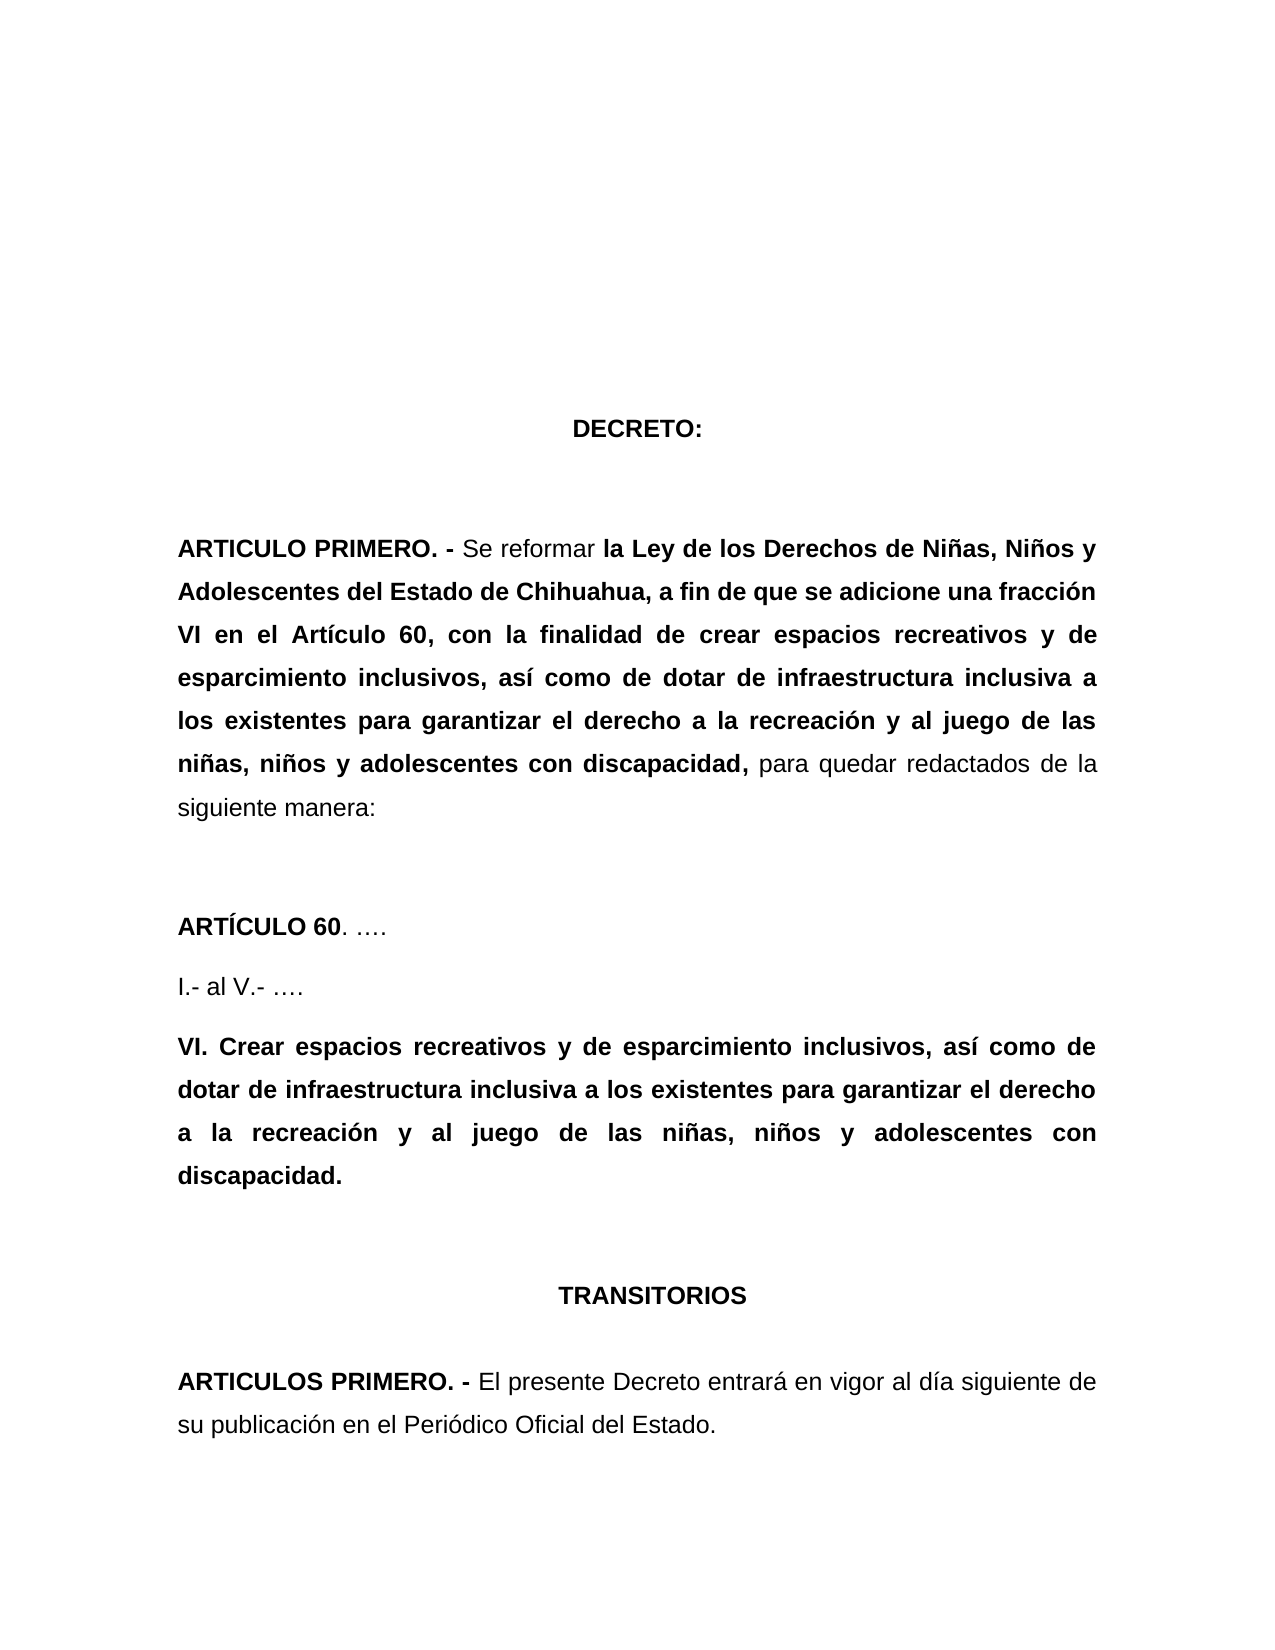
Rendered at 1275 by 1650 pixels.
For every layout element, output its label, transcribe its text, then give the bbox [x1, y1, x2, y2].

text DECRETO: [177, 414, 1098, 443]
text ARTICULOS PRIMERO. - El presente Decreto entrará en vigor al día siguiente de su publicación en el Periódico Oficial del Estado. [177, 1367, 1098, 1439]
text TRANSITORIOS [177, 1281, 1098, 1309]
text ARTÍCULO 60. …. [177, 912, 1098, 941]
text VI. Crear espacios recreativos y de esparcimiento inclusivos, así como de dotar de infraestructura inclusiva a los existentes para garantizar el derecho a la recreación y al juego de las niñas, niños y adolescentes con discapacidad. [177, 1032, 1098, 1190]
text I.- al V.- …. [177, 972, 1098, 1001]
text ARTICULO PRIMERO. - Se reformar la Ley de los Derechos de Niñas, Niños y Adolescentes del Estado de Chihuahua, a fin de que se adicione una fracción VI en el Artículo 60, con la finalidad de crear espacios recreativos y de esparcimiento inclusivos, así como de dotar de infraestructura inclusiva a los existentes para garantizar el derecho a la recreación y al juego de las niñas, niños y adolescentes con discapacidad, para quedar redactados de la siguiente manera: [177, 534, 1098, 821]
